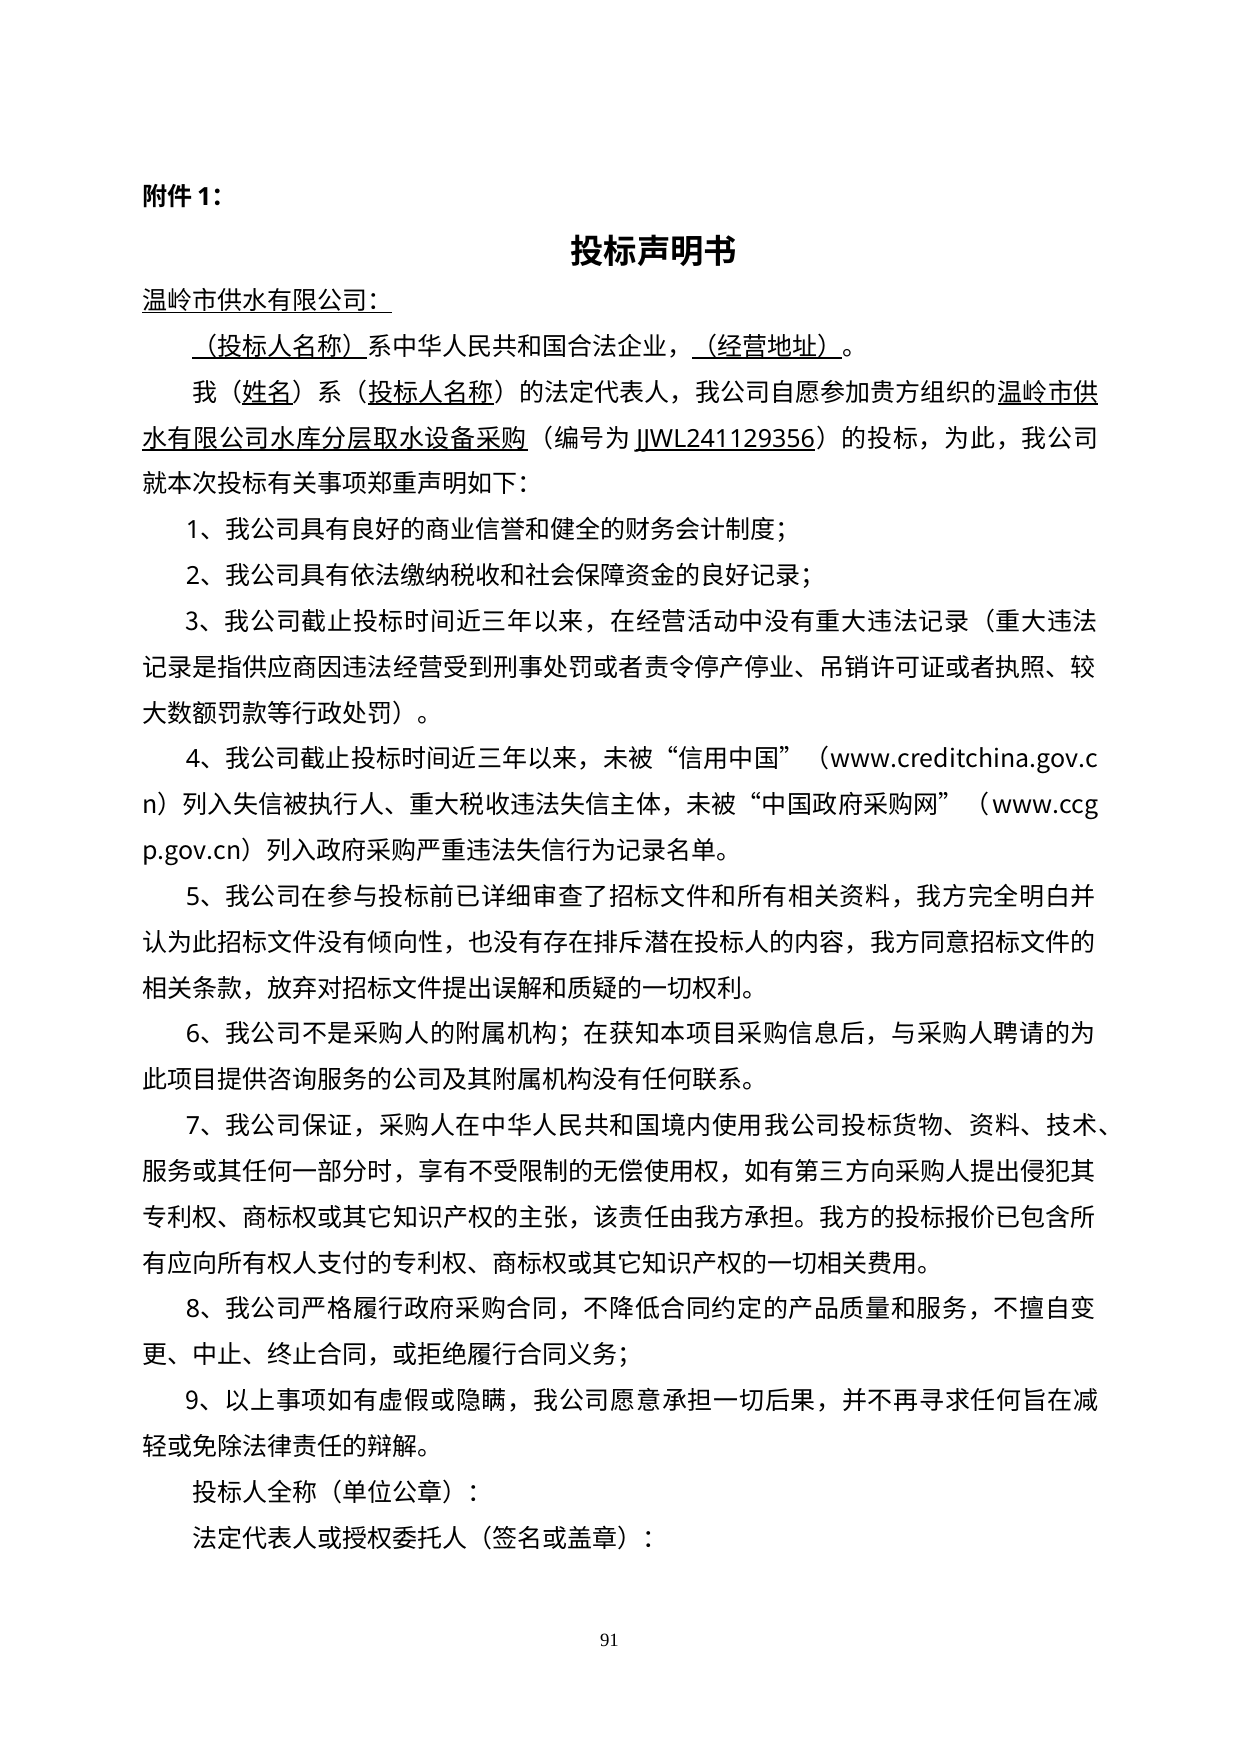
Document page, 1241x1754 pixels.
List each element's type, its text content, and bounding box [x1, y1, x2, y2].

text 投标人全称（单位公章）： [142, 1464, 1098, 1510]
text 投标声明书 [142, 227, 1098, 273]
text 附件1： [142, 162, 1098, 227]
list 我公司截止投标时间近三年以来，在经营活动中没有重大违法记录（重大违法记录是指供应商因违法经营受到刑事处罚或者责令停产停业、吊销许可证或者执照、较大数额罚款等行政处罚）。 [142, 594, 1098, 731]
list 以上事项如有虚假或隐瞒，我公司愿意承担一切后果，并不再寻求任何旨在减轻或免除法律责任的辩解。 [142, 1373, 1098, 1464]
text （投标人名称）系中华人民共和国合法企业，（经营地址）。 [142, 319, 1098, 364]
text 法定代表人或授权委托人（签名或盖章）： [142, 1510, 1098, 1556]
text 我（姓名）系（投标人名称）的法定代表人，我公司自愿参加贵方组织的温岭市供水有限公司水库分层取水设备采购（编号为JJWL241129356）的投标，为此，我公司就本次投标有关事项郑重声明如下： [142, 364, 1098, 502]
list 我公司严格履行政府采购合同，不降低合同约定的产品质量和服务，不擅自变更、中止、终止合同，或拒绝履行合同义务； [142, 1281, 1098, 1373]
list 我公司具有良好的商业信誉和健全的财务会计制度； [142, 502, 1098, 548]
list 我公司截止投标时间近三年以来，未被“信用中国”（www.creditchina.gov.cn）列入失信被执行人、重大税收违法失信主体，未被“中国政府采购网”（www.ccgp.gov.cn）列入政府采购严重违法失信行为记录名单。 [142, 731, 1098, 869]
list 我公司不是采购人的附属机构；在获知本项目采购信息后，与采购人聘请的为此项目提供咨询服务的公司及其附属机构没有任何联系。 [142, 1006, 1098, 1098]
list 我公司具有依法缴纳税收和社会保障资金的良好记录； [142, 548, 1098, 594]
list 我公司保证，采购人在中华人民共和国境内使用我公司投标货物、资料、技术、服务或其任何一部分时，享有不受限制的无偿使用权，如有第三方向采购人提出侵犯其专利权、商标权或其它知识产权的主张，该责任由我方承担。我方的投标报价已包含所有应向所有权人支付的专利权、商标权或其它知识产权的一切相关费用。 [142, 1098, 1098, 1281]
list 我公司在参与投标前已详细审查了招标文件和所有相关资料，我方完全明白并认为此招标文件没有倾向性，也没有存在排斥潜在投标人的内容，我方同意招标文件的相关条款，放弃对招标文件提出误解和质疑的一切权利。 [142, 869, 1098, 1006]
text 温岭市供水有限公司： [142, 273, 1098, 319]
